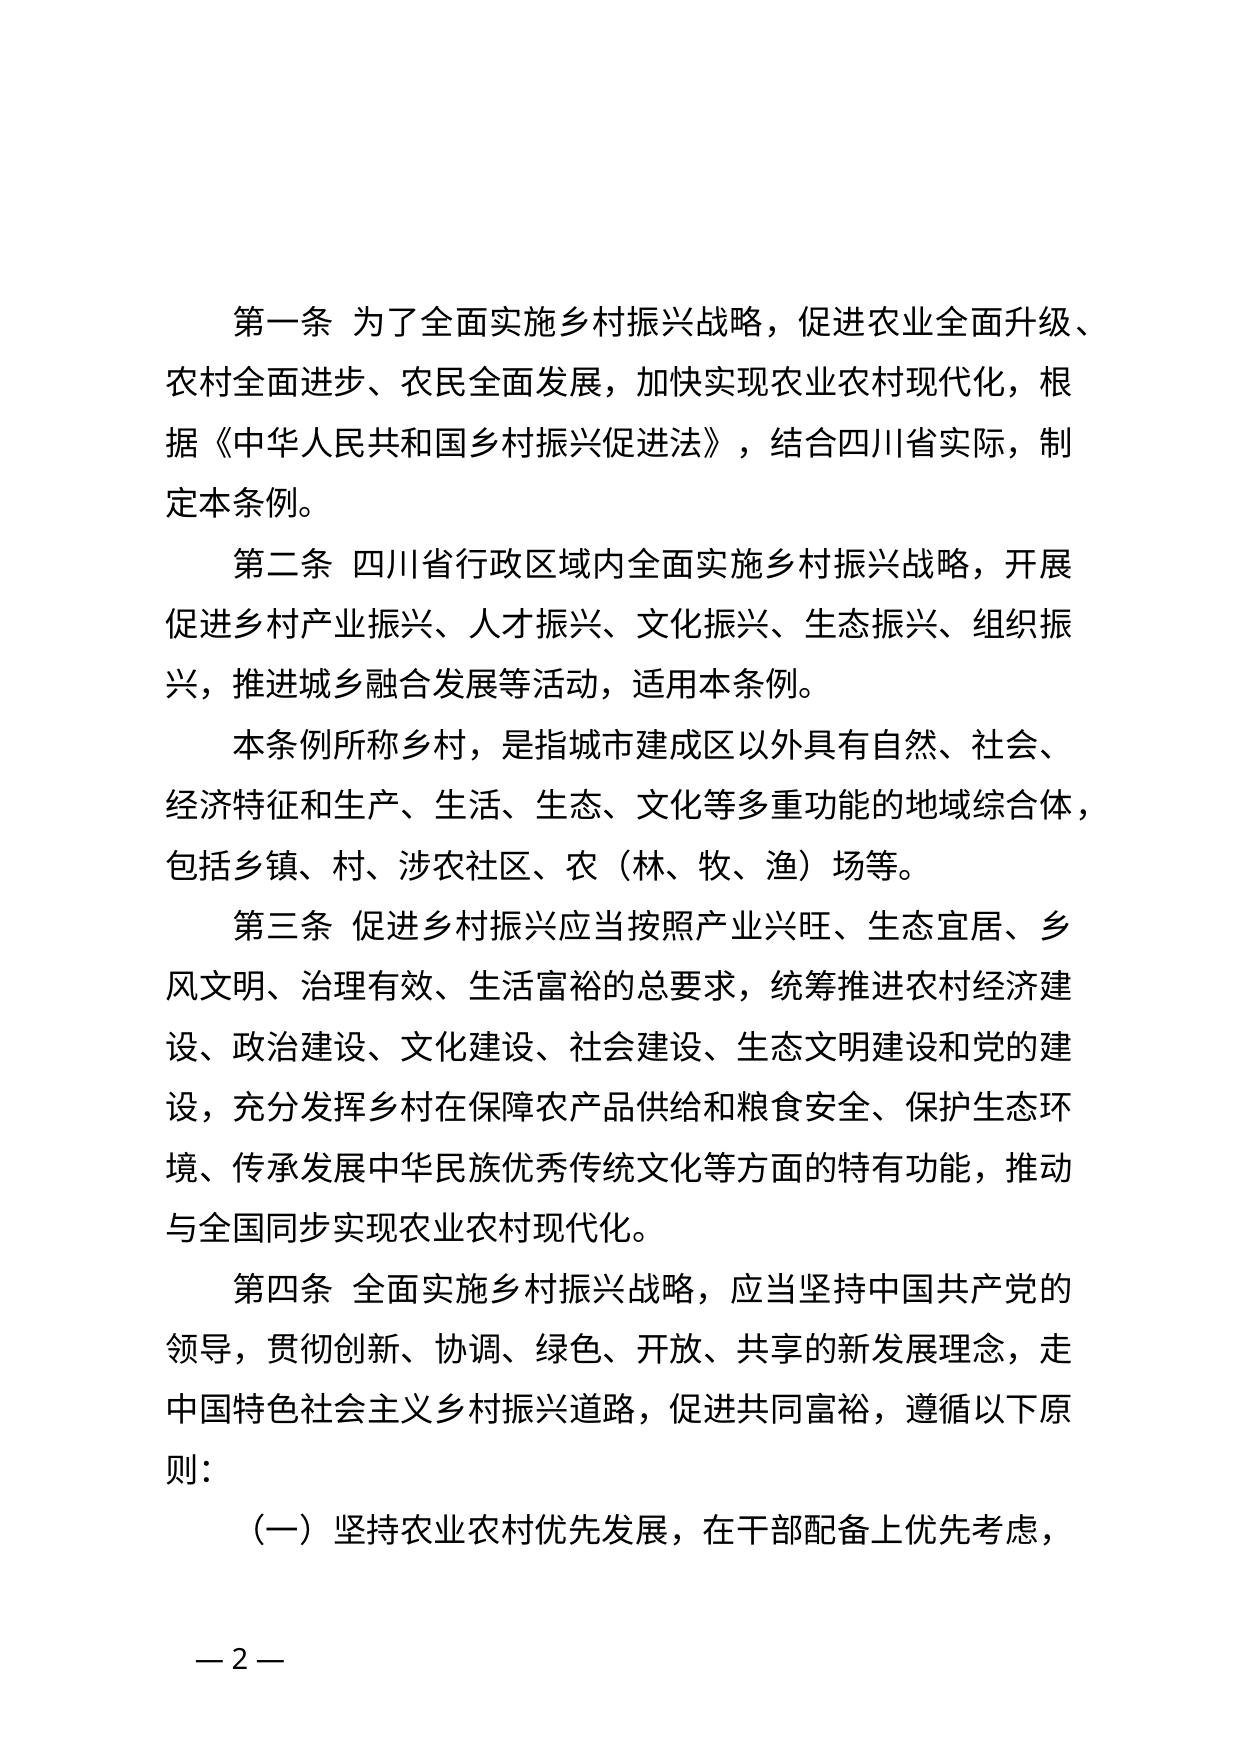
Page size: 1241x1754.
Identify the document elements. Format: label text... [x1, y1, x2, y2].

text 第二条 四川省行政区域内全面实施乡村振兴战略，开展促进乡村产业振兴、人才振兴、文化振兴、生态振兴、组织振兴，推进城乡融合发展等活动，适用本条例。 [165, 528, 1075, 709]
text 第四条 全面实施乡村振兴战略，应当坚持中国共产党的领导，贯彻创新、协调、绿色、开放、共享的新发展理念，走中国特色社会主义乡村振兴道路，促进共同富裕，遵循以下原则： [165, 1253, 1075, 1494]
text 本条例所称乡村，是指城市建成区以外具有自然、社会、经济特征和生产、生活、生态、文化等多重功能的地域综合体，包括乡镇、村、涉农社区、农（林、牧、渔）场等。 [165, 709, 1075, 890]
text 第三条 促进乡村振兴应当按照产业兴旺、生态宜居、乡风文明、治理有效、生活富裕的总要求，统筹推进农村经济建设、政治建设、文化建设、社会建设、生态文明建设和党的建设，充分发挥乡村在保障农产品供给和粮食安全、保护生态环境、传承发展中华民族优秀传统文化等方面的特有功能，推动与全国同步实现农业农村现代化。 [165, 890, 1075, 1253]
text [165, 1494, 1075, 1555]
text 第一条 为了全面实施乡村振兴战略，促进农业全面升级、农村全面进步、农民全面发展，加快实现农业农村现代化，根据《中华人民共和国乡村振兴促进法》，结合四川省实际，制定本条例。 [165, 286, 1075, 528]
